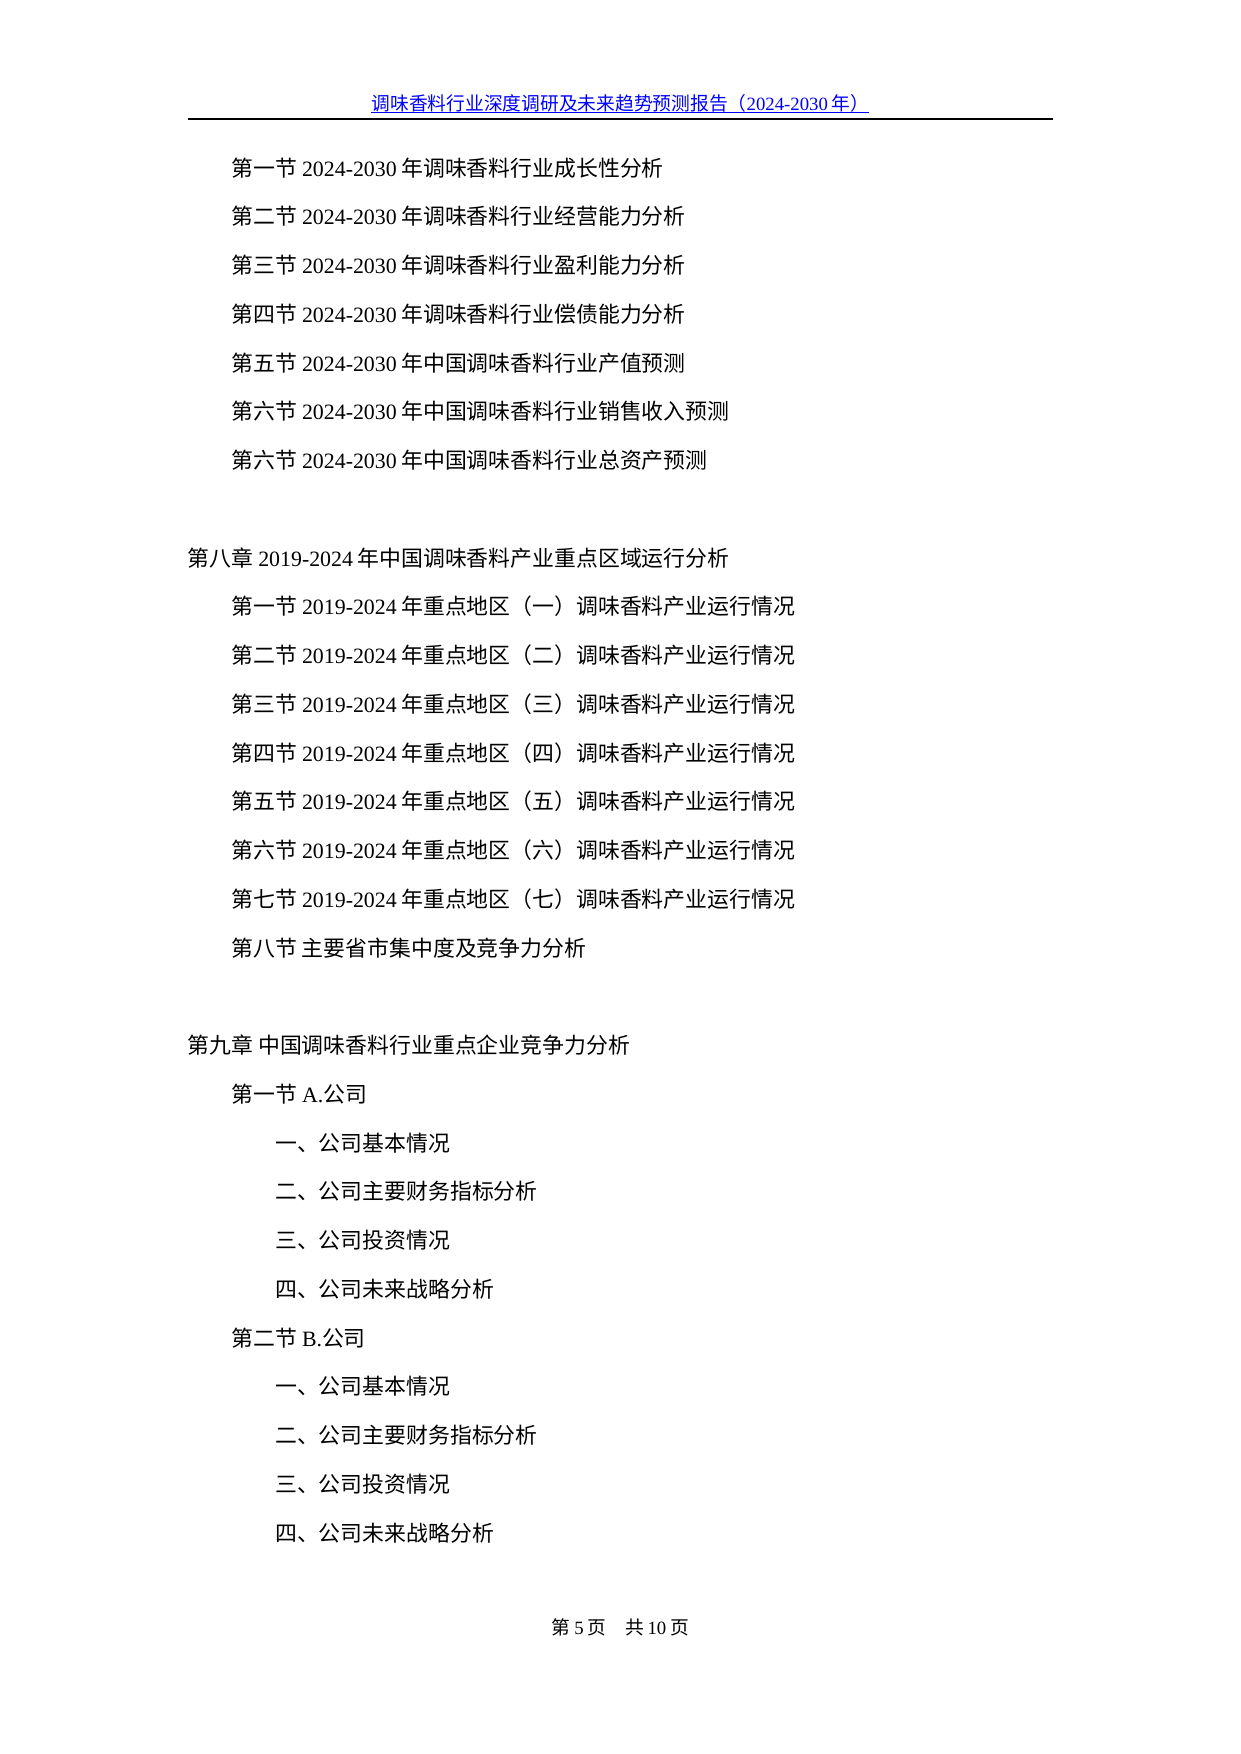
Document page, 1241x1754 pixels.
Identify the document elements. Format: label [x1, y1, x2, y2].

text [187, 150, 1053, 1548]
